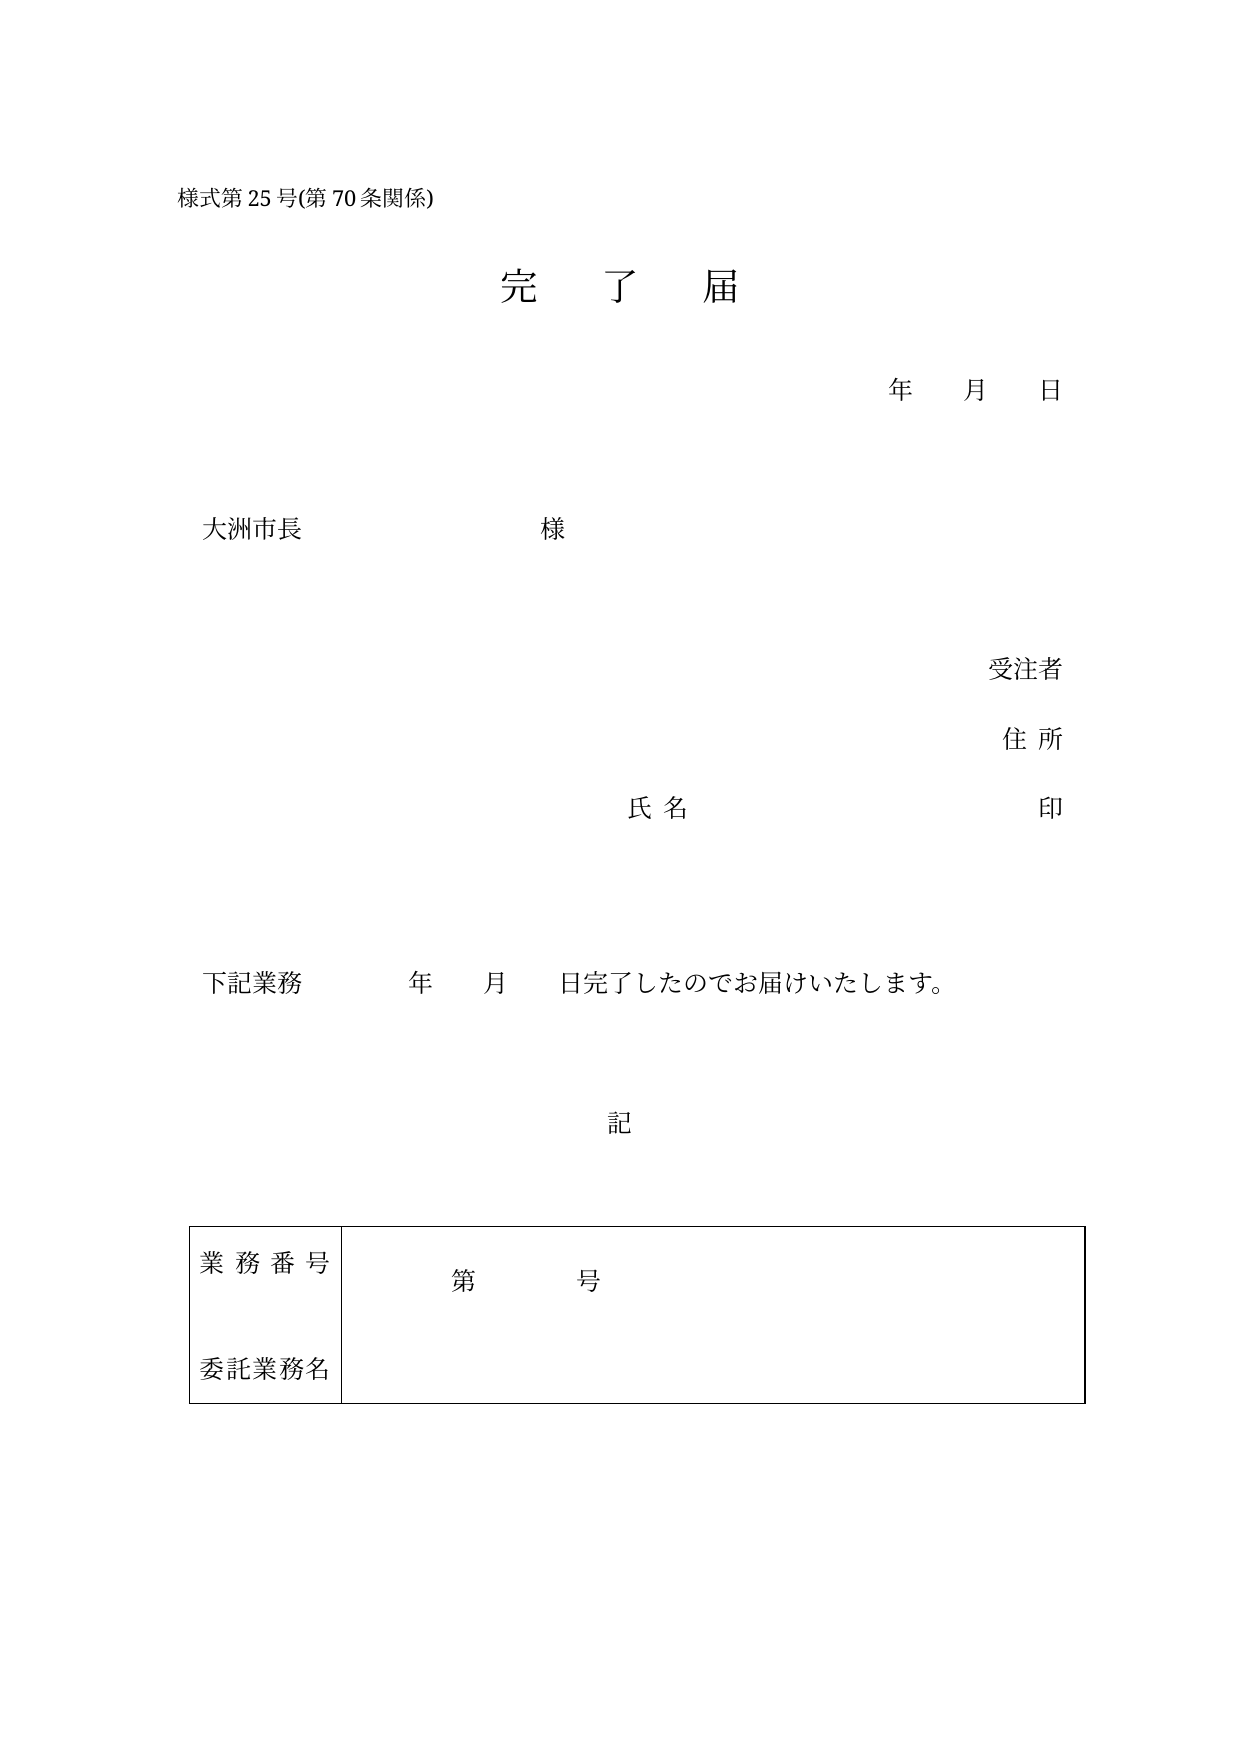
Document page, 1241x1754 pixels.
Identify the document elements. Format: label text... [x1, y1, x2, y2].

table_header 業務番号 委託業務名 [190, 1227, 341, 1402]
text 様式第25号(第70条関係) [177, 179, 1063, 214]
text 完 了 届 [177, 249, 1063, 319]
text 受注者 [177, 633, 1063, 702]
text 年 月 日 [177, 353, 1063, 423]
text 記 [177, 1086, 1063, 1156]
text 大洲市長 様 [177, 493, 1063, 563]
text 住所 [177, 702, 1063, 772]
table_header 第 号 [342, 1227, 1084, 1402]
text 氏名 印 [177, 772, 1063, 842]
text 下記業務 年 月 日完了したのでお届けいたします。 [177, 947, 1063, 1017]
